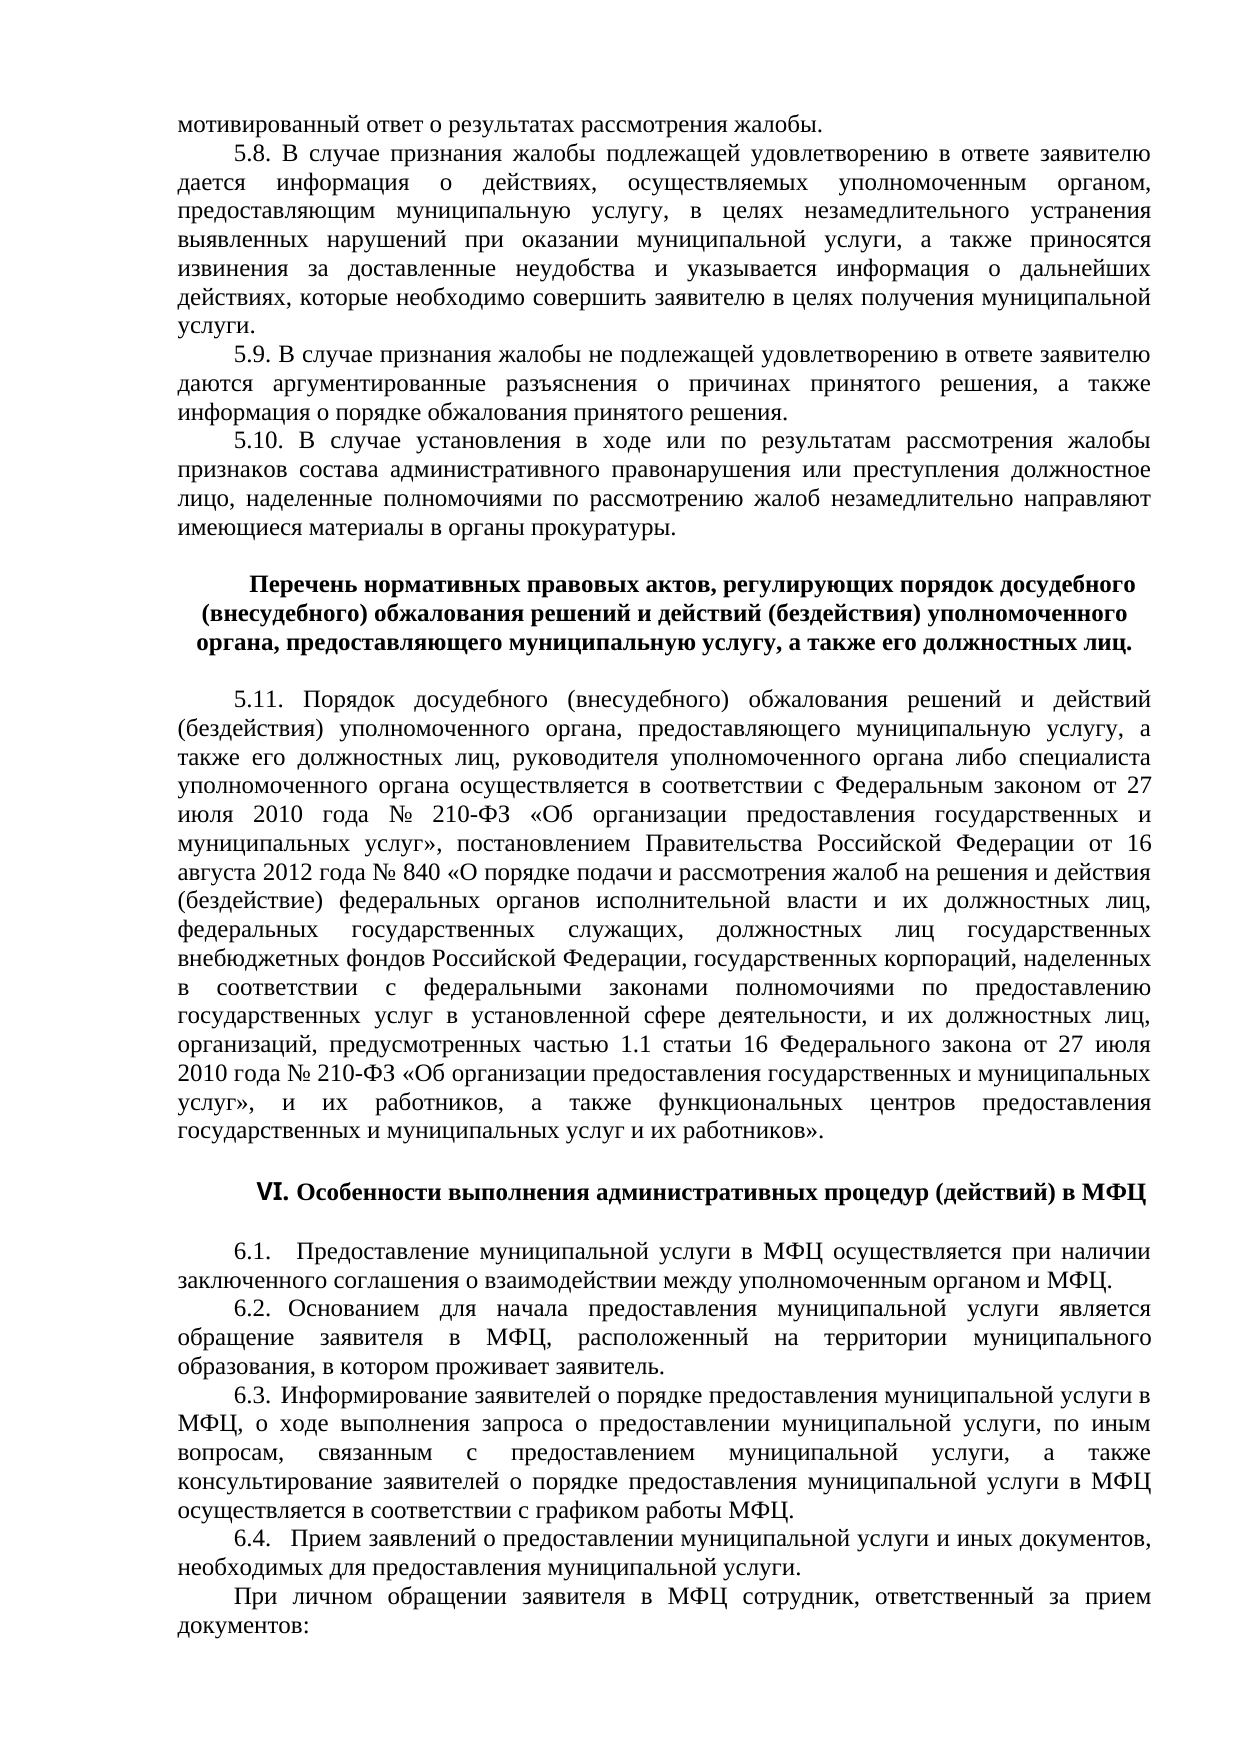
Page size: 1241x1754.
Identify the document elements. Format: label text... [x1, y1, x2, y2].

text 5.8. В случае признания жалобы подлежащей удовлетворению в ответе заявителю дается информация о действиях, осуществляемых уполномоченным органом, предоставляющим муниципальную услугу, в целях незамедлительного устранения выявленных нарушений при оказании муниципальной услуги, а также приносятся извинения за доставленные неудобства и указывается информация о дальнейших действиях, которые необходимо совершить заявителю в целях получения муниципальной услуги. [177, 138, 1152, 339]
text Перечень нормативных правовых актов, регулирующих порядок досудебного (внесудебного) обжалования решений и действий (бездействия) уполномоченного органа, предоставляющего муниципальную услугу, а также его должностных лиц. [177, 569, 1152, 656]
text При личном обращении заявителя в МФЦ сотрудник, ответственный за прием документов: [177, 1581, 1152, 1638]
text VI. Особенности выполнения административных процедур (действий) в МФЦ [177, 1173, 1152, 1207]
list Предоставление муниципальной услуги в МФЦ осуществляется при наличии заключенного соглашения о взаимодействии между уполномоченным органом и МФЦ. [177, 1236, 1152, 1293]
text 5.11. Порядок досудебного (внесудебного) обжалования решений и действий (бездействия) уполномоченного органа, предоставляющего муниципальную услугу, а также его должностных лиц, руководителя уполномоченного органа либо специалиста уполномоченного органа осуществляется в соответствии с Федеральным законом от 27 июля 2010 года № 210-ФЗ «Об организации предоставления государственных и муниципальных услуг», постановлением Правительства Российской Федерации от 16 августа 2012 года № 840 «О порядке подачи и рассмотрения жалоб на решения и действия (бездействие) федеральных органов исполнительной власти и их должностных лиц, федеральных государственных служащих, должностных лиц государственных внебюджетных фондов Российской Федерации, государственных корпораций, наделенных в соответствии с федеральными законами полномочиями по предоставлению государственных услуг в установленной сфере деятельности, и их должностных лиц, организаций, предусмотренных частью 1.1 статьи 16 Федерального закона от 27 июля 2010 года № 210-ФЗ «Об организации предоставления государственных и муниципальных услуг», и их работников, а также функциональных центров предоставления государственных и муниципальных услуг и их работников». [177, 684, 1152, 1144]
text 5.9. В случае признания жалобы не подлежащей удовлетворению в ответе заявителю даются аргументированные разъяснения о причинах принятого решения, а также информация о порядке обжалования принятого решения. [177, 339, 1152, 426]
list Прием заявлений о предоставлении муниципальной услуги и иных документов, необходимых для предоставления муниципальной услуги. [177, 1523, 1152, 1581]
list Информирование заявителей о порядке предоставления муниципальной услуги в МФЦ, о ходе выполнения запроса о предоставлении муниципальной услуги, по иным вопросам, связанным с предоставлением муниципальной услуги, а также консультирование заявителей о порядке предоставления муниципальной услуги в МФЦ осуществляется в соответствии с графиком работы МФЦ. [177, 1380, 1152, 1523]
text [177, 109, 1152, 138]
list Основанием для начала предоставления муниципальной услуги является обращение заявителя в МФЦ, расположенный на территории муниципального образования, в котором проживает заявитель. [177, 1293, 1152, 1380]
text 5.10. В случае установления в ходе или по результатам рассмотрения жалобы признаков состава административного правонарушения или преступления должностное лицо, наделенные полномочиями по рассмотрению жалоб незамедлительно направляют имеющиеся материалы в органы прокуратуры. [177, 426, 1152, 541]
